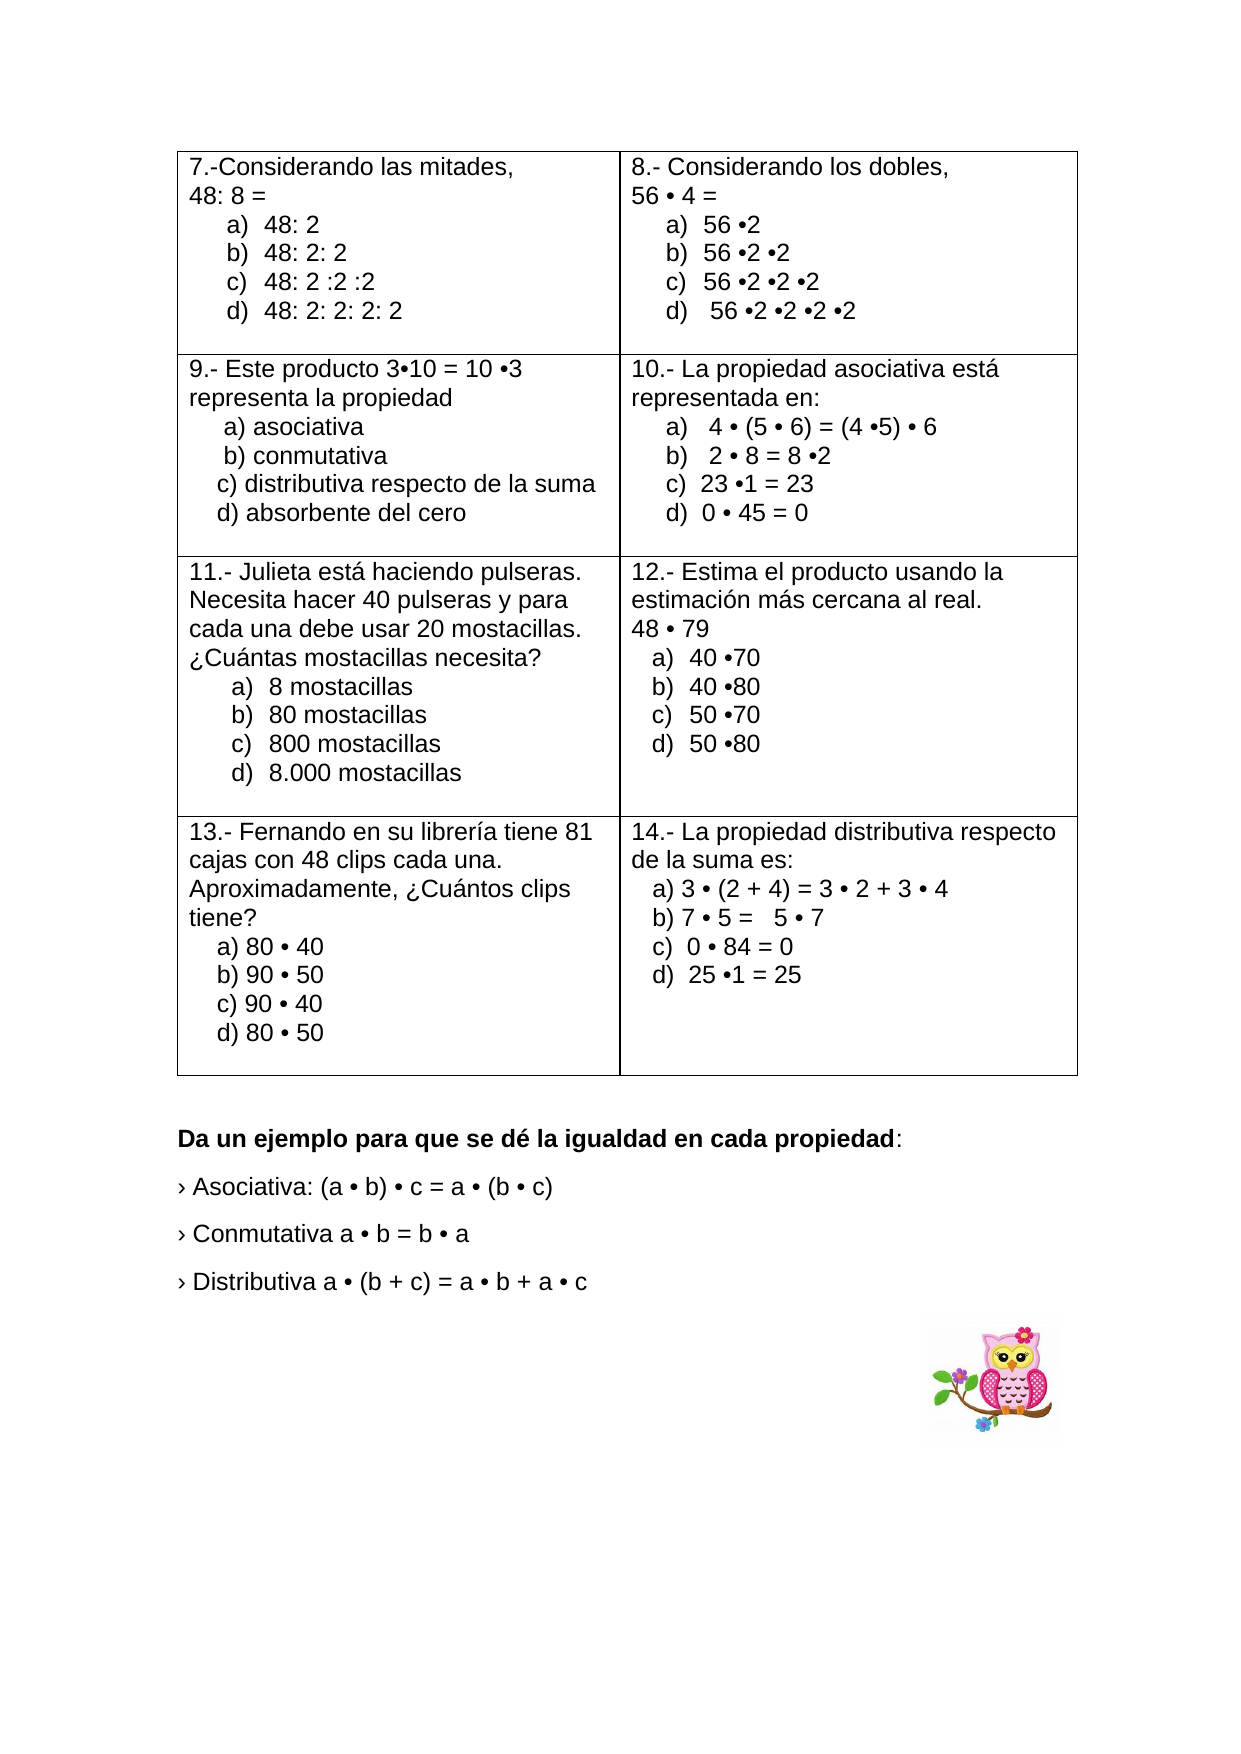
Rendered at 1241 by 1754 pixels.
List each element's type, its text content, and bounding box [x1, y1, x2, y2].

text › Asociativa: (a • b) • c = a • (b • c) [177, 1172, 1063, 1201]
text › Conmutativa a • b = b • a [177, 1219, 1063, 1248]
text Da un ejemplo para que se dé la igualdad en cada propiedad: [177, 1124, 1063, 1153]
table_cell 11.- Julieta está haciendo pulseras. Necesita hacer 40 pulseras y para cada una debe usar 20 mostacillas. ¿Cuántas mostacillas necesita? 8 mostacillas 80 mostacillas 800 mostacillas 8.000 mostacillas [178, 557, 619, 816]
table_cell 14.- La propiedad distributiva respecto de la suma es: a) 3 • (2 + 4) = 3 • 2 + 3 • 4 b) 7 • 5 = 5 • 7 c) 0 • 84 = 0 d) 25 •1 = 25 [621, 817, 1077, 1075]
table_header 7.-Considerando las mitades, 48: 8 = 48: 2 48: 2: 2 48: 2 :2 :2 48: 2: 2: 2: 2 [178, 152, 619, 353]
table_cell 10.- La propiedad asociativa está representada en: a) 4 • (5 • 6) = (4 •5) • 6 b) 2 • 8 = 8 •2 c) 23 •1 = 23 d) 0 • 45 = 0 [621, 355, 1077, 556]
table_cell 13.- Fernando en su librería tiene 81 cajas con 48 clips cada una. Aproximadamente, ¿Cuántos clips tiene? a) 80 • 40 b) 90 • 50 c) 90 • 40 d) 80 • 50 [178, 817, 619, 1075]
picture [919, 1317, 1063, 1443]
table_header 8.- Considerando los dobles, 56 • 4 = 56 •2 56 •2 •2 56 •2 •2 •2 56 •2 •2 •2 •2 [621, 152, 1077, 353]
text › Distributiva a • (b + c) = a • b + a • c [177, 1267, 1063, 1296]
table_cell 12.- Estima el producto usando la estimación más cercana al real. 48 • 79 40 •70 40 •80 50 •70 50 •80 [621, 557, 1077, 816]
table_cell 9.- Este producto 3•10 = 10 •3 representa la propiedad a) asociativa b) conmutativa c) distributiva respecto de la suma d) absorbente del cero [178, 355, 619, 556]
